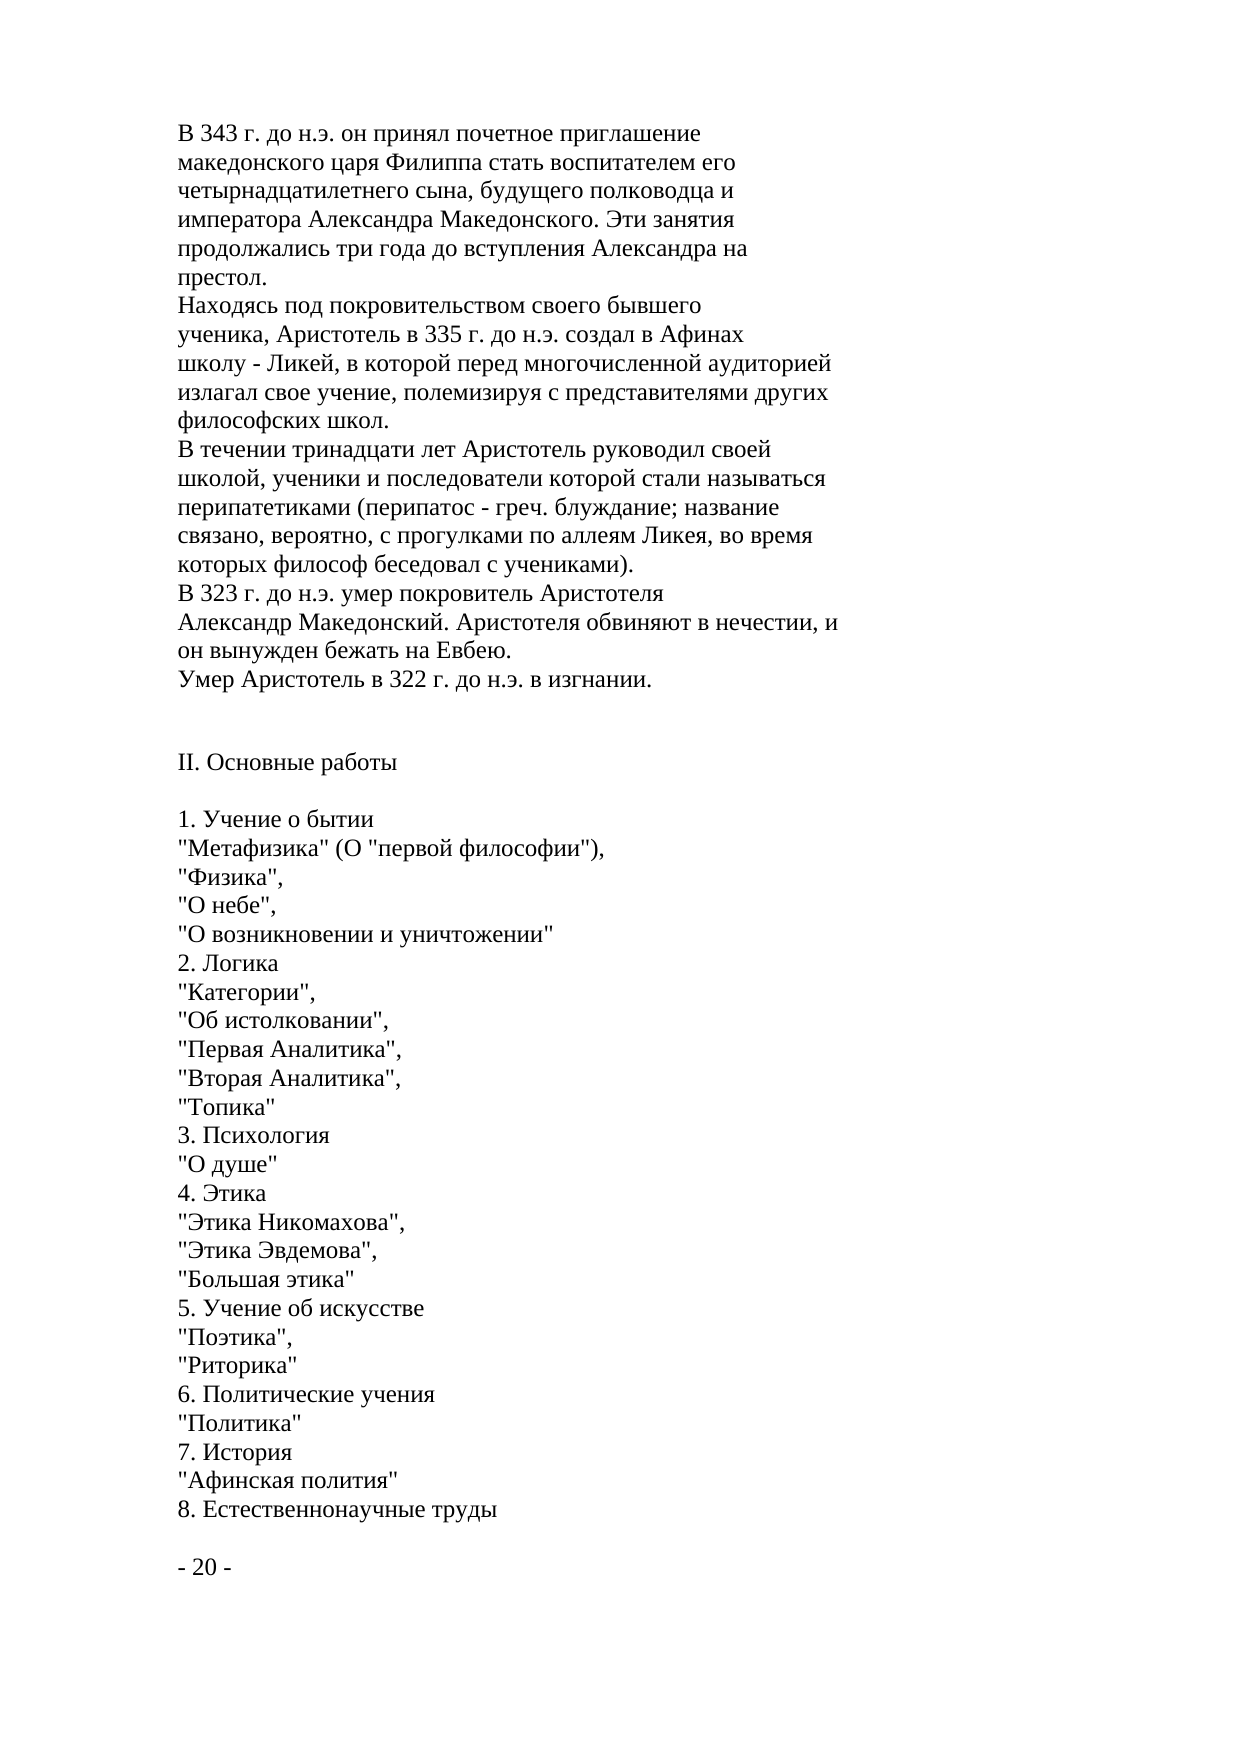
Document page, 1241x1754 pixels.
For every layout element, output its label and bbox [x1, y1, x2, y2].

text [177, 747, 1152, 1609]
text [177, 118, 1152, 722]
